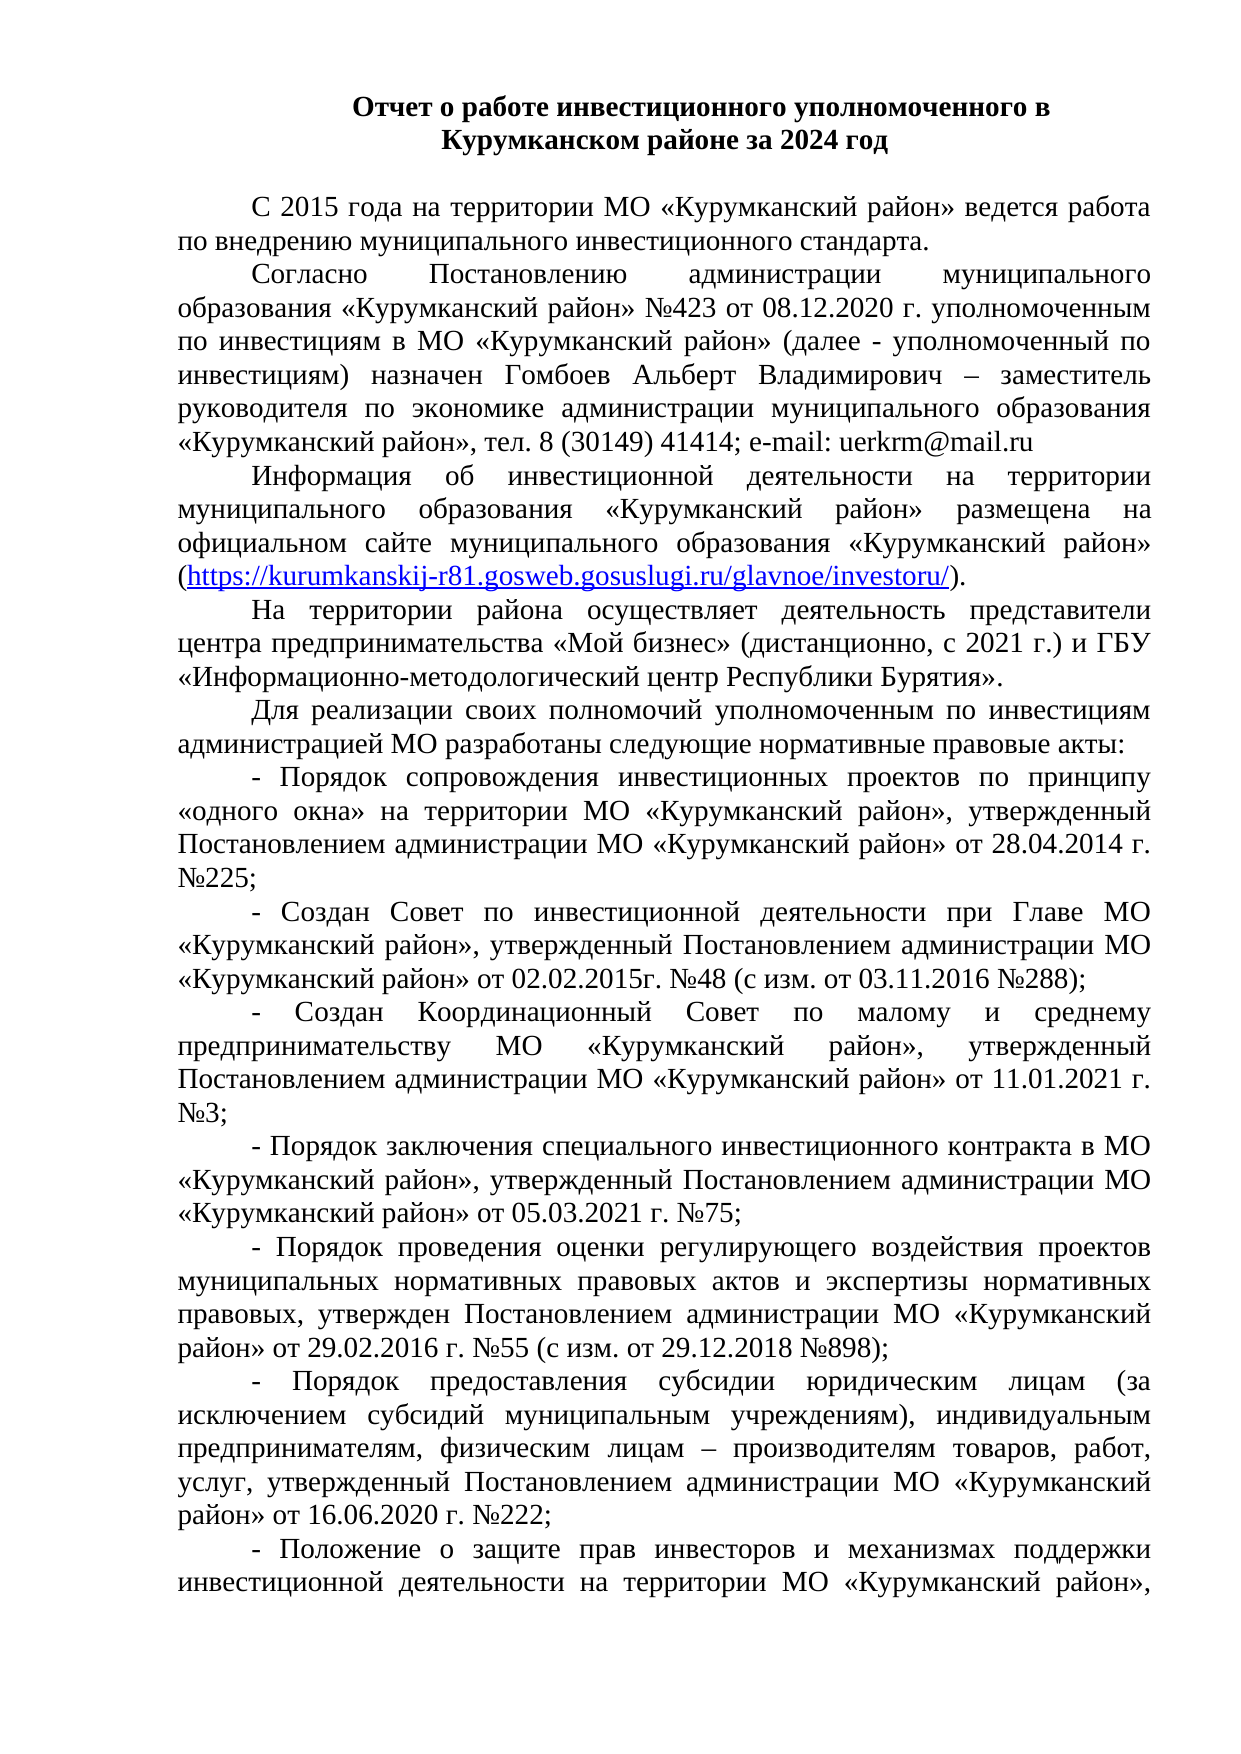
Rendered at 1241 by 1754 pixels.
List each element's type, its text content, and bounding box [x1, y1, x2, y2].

text С 2015 года на территории МО «Курумканский район» ведется работа по внедрению муниципального инвестиционного стандарта. [177, 189, 1152, 256]
text - Порядок сопровождения инвестиционных проектов по принципу «одного окна» на территории МО «Курумканский район», утвержденный Постановлением администрации МО «Курумканский район» от 28.04.2014 г. №225; [177, 759, 1152, 894]
text Для реализации своих полномочий уполномоченным по инвестициям администрацией МО разработаны следующие нормативные правовые акты: [177, 692, 1152, 759]
text - Создан Совет по инвестиционной деятельности при Главе МО «Курумканский район», утвержденный Постановлением администрации МО «Курумканский район» от 02.02.2015г. №48 (с изм. от 03.11.2016 №288); [177, 894, 1152, 994]
text На территории района осуществляет деятельность представители центра предпринимательства «Мой бизнес» (дистанционно, с 2021 г.) и ГБУ «Информационно-методологический центр Республики Бурятия». [177, 592, 1152, 692]
text - Порядок заключения специального инвестиционного контракта в МО «Курумканский район», утвержденный Постановлением администрации МО «Курумканский район» от 05.03.2021 г. №75; [177, 1128, 1152, 1229]
text Информация об инвестиционной деятельности на территории муниципального образования «Курумканский район» размещена на официальном сайте муниципального образования «Курумканский район» (https://kurumkanskij-r81.gosweb.gosuslugi.ru/glavnoe/investoru/). [177, 458, 1152, 592]
text - Порядок проведения оценки регулирующего воздействия проектов муниципальных нормативных правовых актов и экспертизы нормативных правовых, утвержден Постановлением администрации МО «Курумканский район» от 29.02.2016 г. №55 (с изм. от 29.12.2018 №898); [177, 1229, 1152, 1363]
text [177, 1531, 1152, 1598]
text Согласно Постановлению администрации муниципального образования «Курумканский район» №423 от 08.12.2020 г. уполномоченным по инвестициям в МО «Курумканский район» (далее - уполномоченный по инвестициям) назначен Гомбоев Альберт Владимирович – заместитель руководителя по экономике администрации муниципального образования «Курумканский район», тел. 8 (30149) 41414; e-mail: uerkrm@mail.ru [177, 256, 1152, 458]
text Отчет о работе инвестиционного уполномоченного в Курумканском районе за 2024 год [177, 89, 1152, 156]
text - Порядок предоставления субсидии юридическим лицам (за исключением субсидий муниципальным учреждениям), индивидуальным предпринимателям, физическим лицам – производителям товаров, работ, услуг, утвержденный Постановлением администрации МО «Курумканский район» от 16.06.2020 г. №222; [177, 1363, 1152, 1531]
text - Создан Координационный Совет по малому и среднему предпринимательству МО «Курумканский район», утвержденный Постановлением администрации МО «Курумканский район» от 11.01.2021 г. №3; [177, 994, 1152, 1128]
